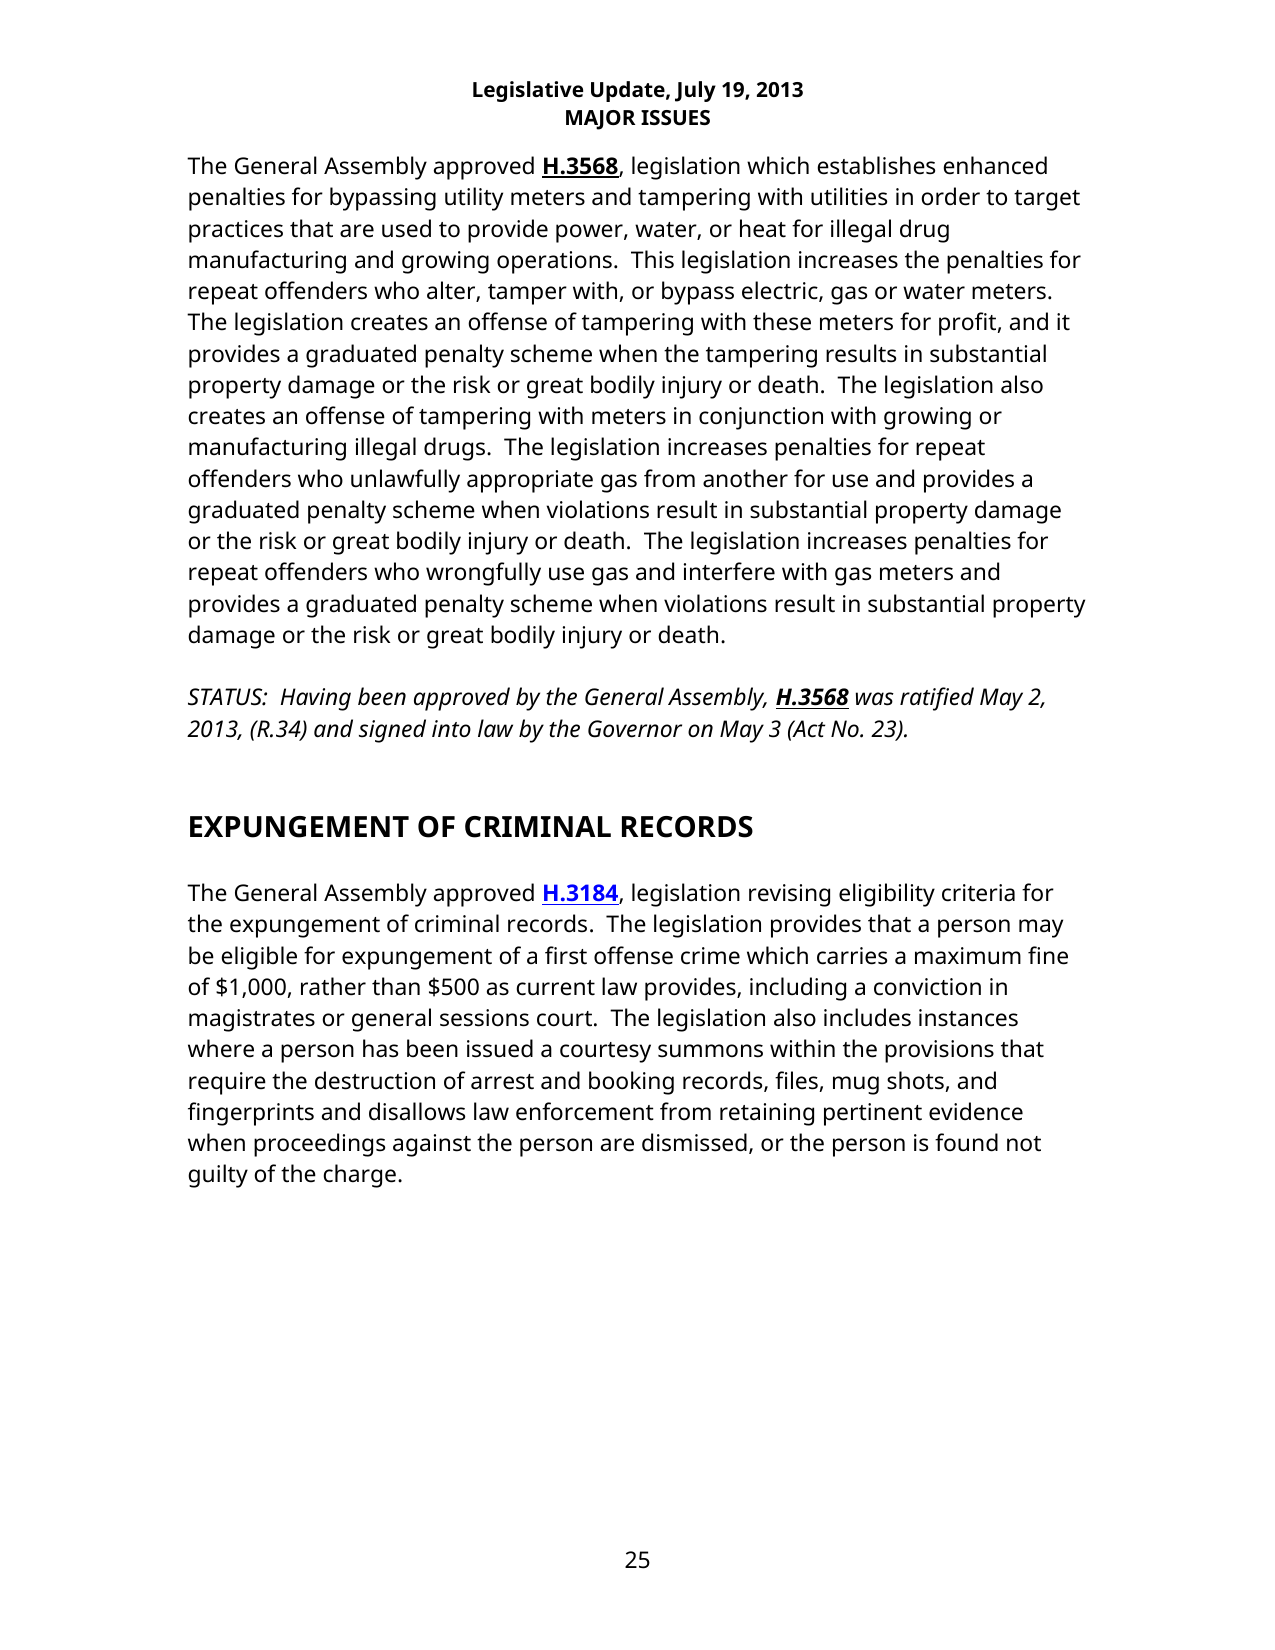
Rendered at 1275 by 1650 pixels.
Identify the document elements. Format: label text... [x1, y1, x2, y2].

text STATUS: Having been approved by the General Assembly, H.3568 was ratified May 2, 2013, (R.34) and signed into law by the Governor on May 3 (Act No. 23). [187, 681, 1087, 744]
text The General Assembly approved H.3184, legislation revising eligibility criteria for the expungement of criminal records. The legislation provides that a person may be eligible for expungement of a first offense crime which carries a maximum fine of $1,000, rather than $500 as current law provides, including a conviction in magistrates or general sessions court. The legislation also includes instances where a person has been issued a courtesy summons within the provisions that require the destruction of arrest and booking records, files, mug shots, and fingerprints and disallows law enforcement from retaining pertinent evidence when proceedings against the person are dismissed, or the person is found not guilty of the charge. [187, 877, 1087, 1190]
text EXPUNGEMENT OF CRIMINAL RECORDS [187, 806, 1087, 846]
text The General Assembly approved H.3568, legislation which establishes enhanced penalties for bypassing utility meters and tampering with utilities in order to target practices that are used to provide power, water, or heat for illegal drug manufacturing and growing operations. This legislation increases the penalties for repeat offenders who alter, tamper with, or bypass electric, gas or water meters. The legislation creates an offense of tampering with these meters for profit, and it provides a graduated penalty scheme when the tampering results in substantial property damage or the risk or great bodily injury or death. The legislation also creates an offense of tampering with meters in conjunction with growing or manufacturing illegal drugs. The legislation increases penalties for repeat offenders who unlawfully appropriate gas from another for use and provides a graduated penalty scheme when violations result in substantial property damage or the risk or great bodily injury or death. The legislation increases penalties for repeat offenders who wrongfully use gas and interfere with gas meters and provides a graduated penalty scheme when violations result in substantial property damage or the risk or great bodily injury or death. [187, 150, 1087, 650]
